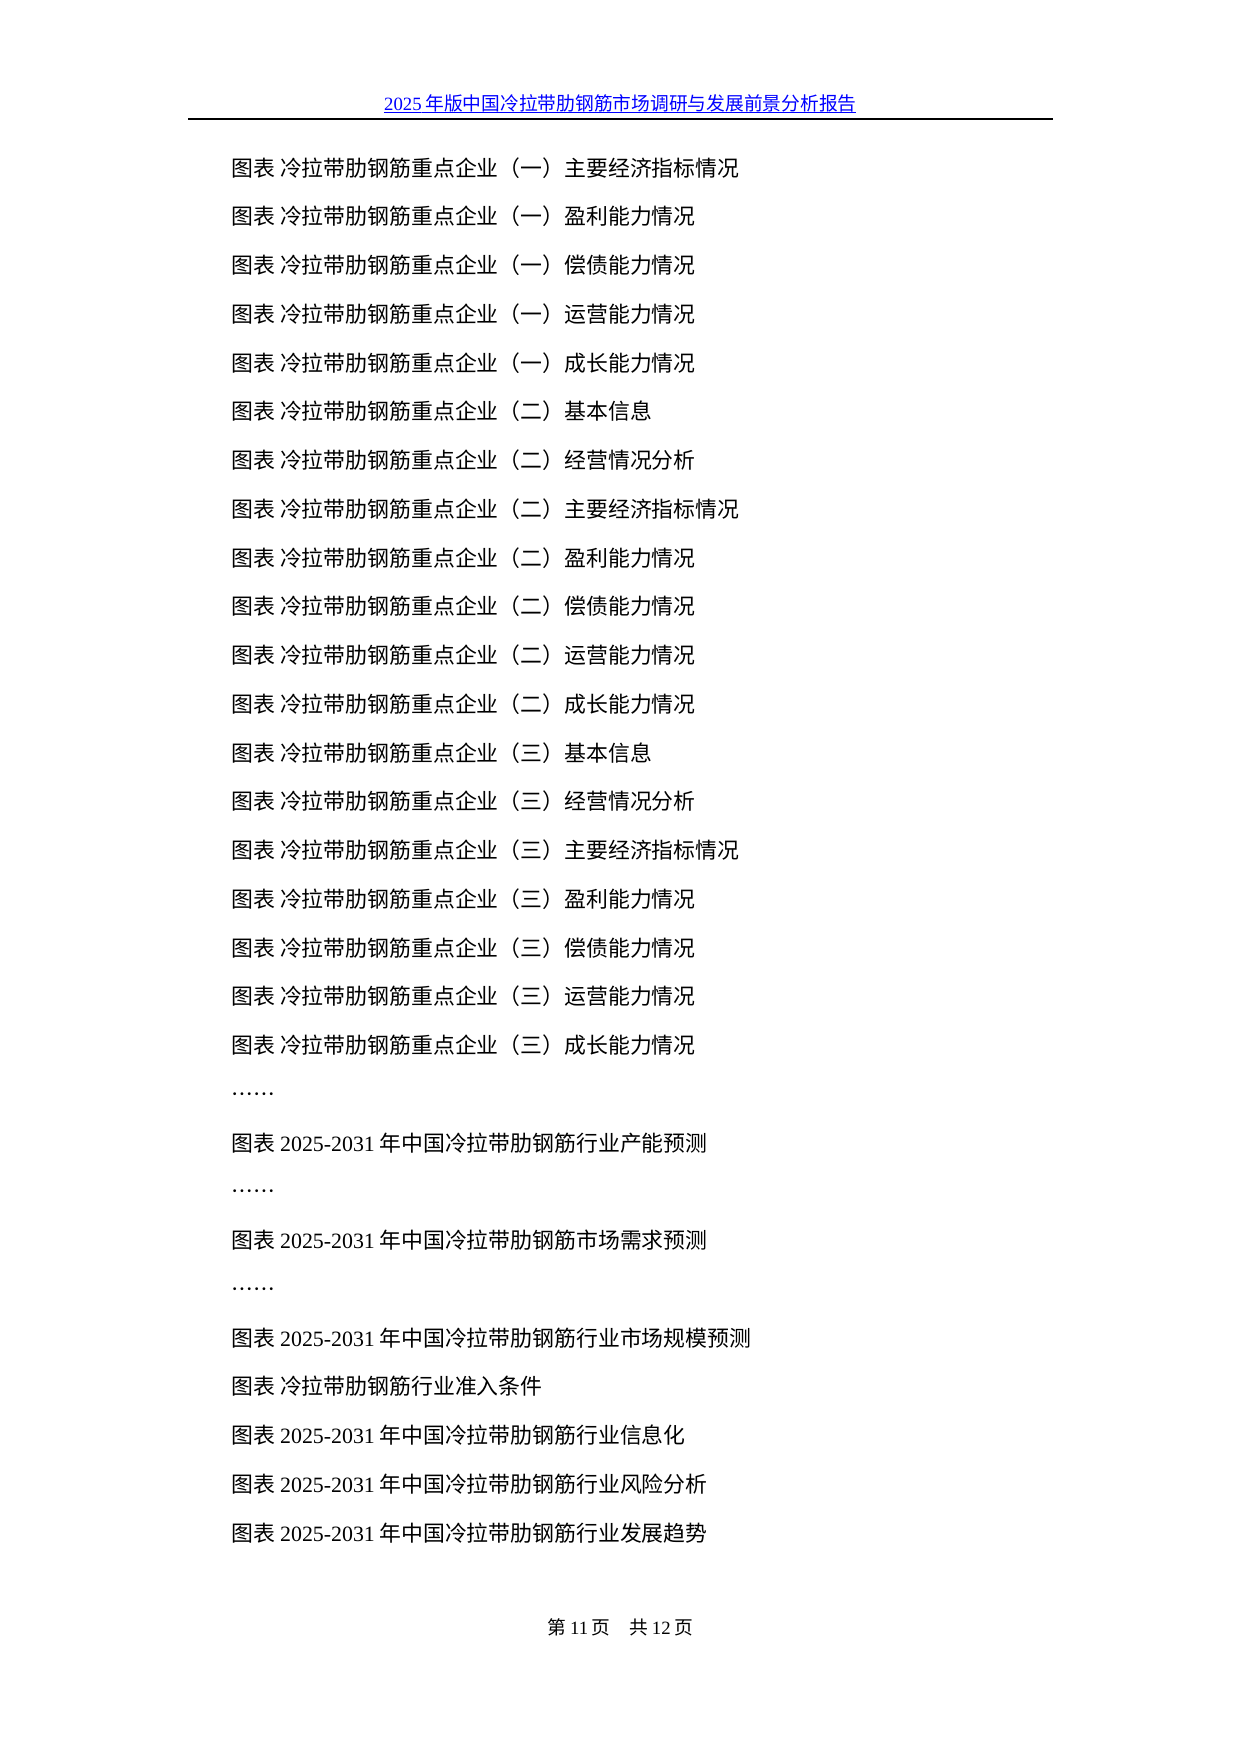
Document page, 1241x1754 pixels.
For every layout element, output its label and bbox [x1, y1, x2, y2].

text [187, 150, 1053, 1548]
